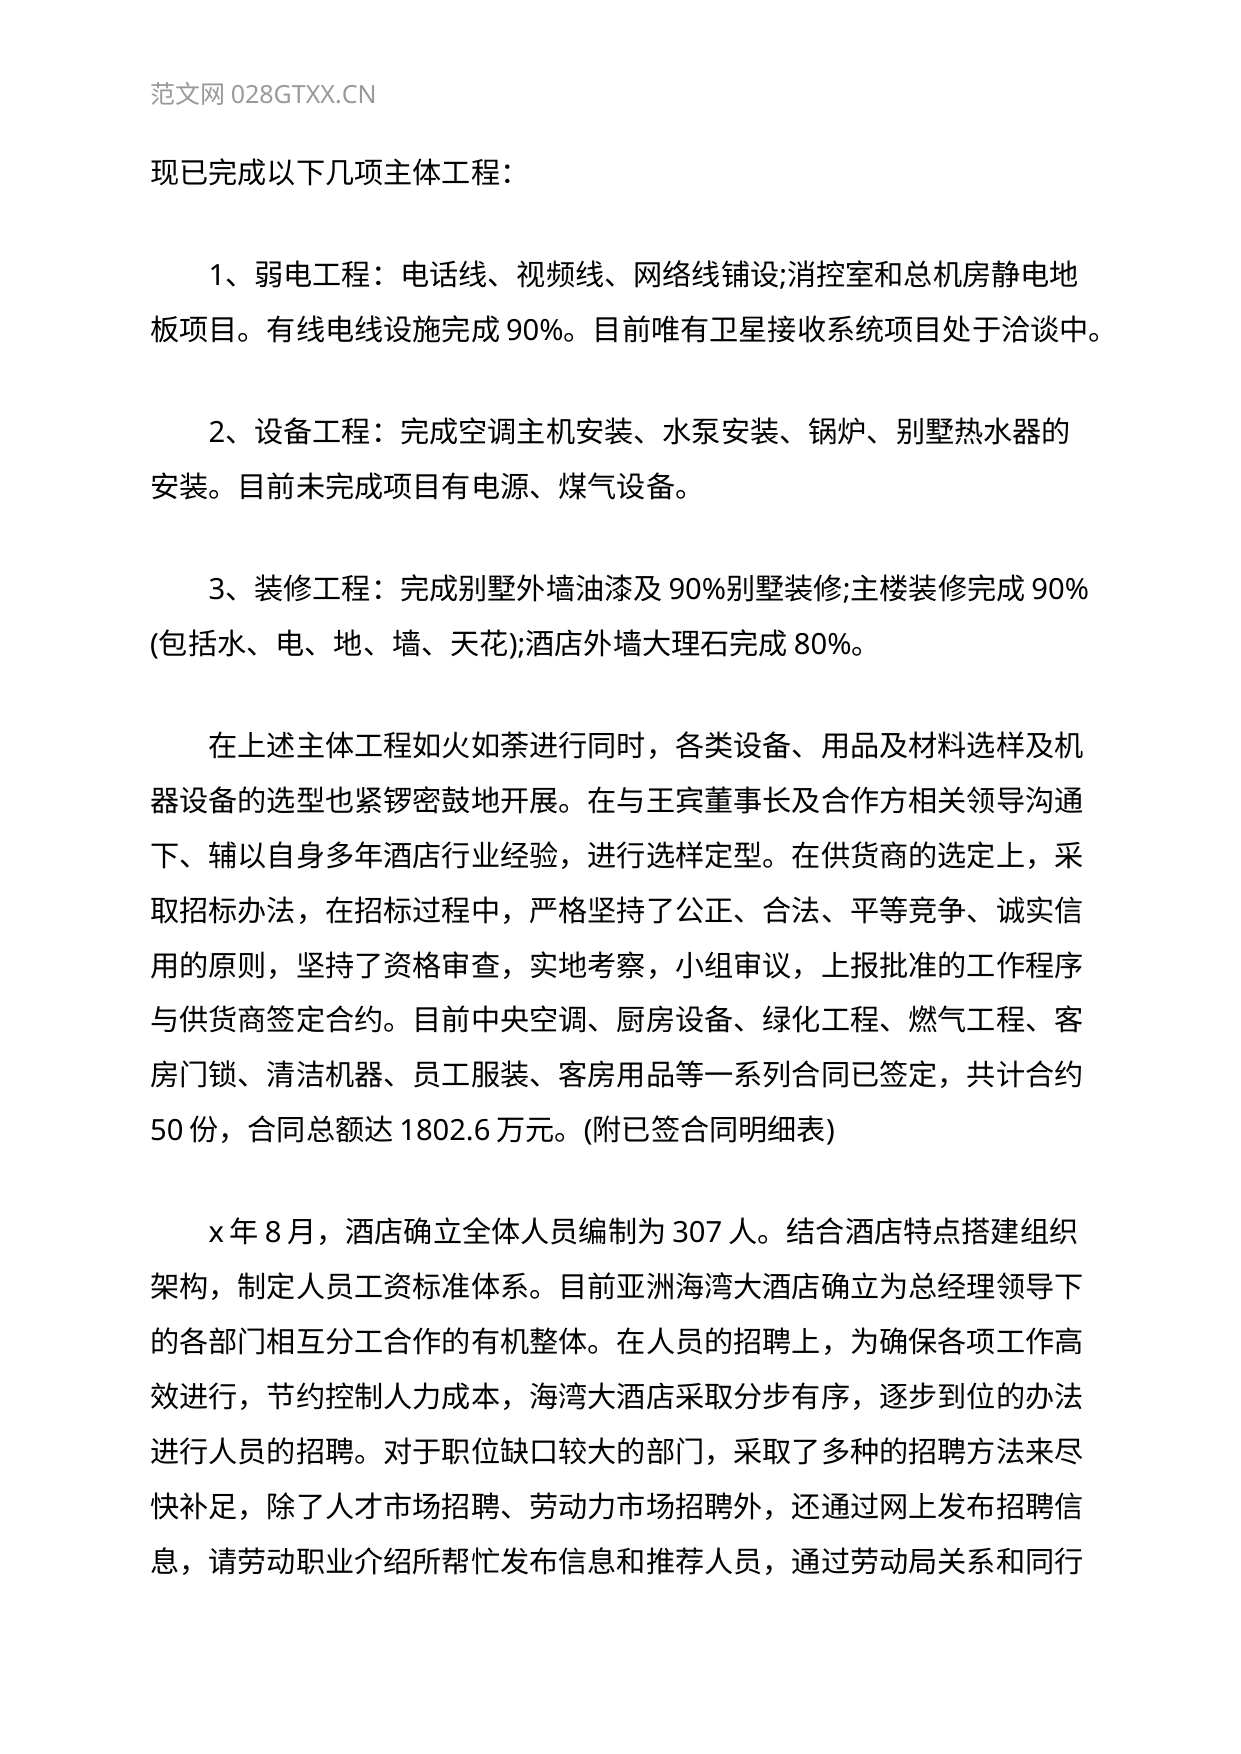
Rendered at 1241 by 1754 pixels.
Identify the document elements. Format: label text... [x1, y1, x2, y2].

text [150, 150, 1090, 192]
text 2、设备工程：完成空调主机安装、水泵安装、锅炉、别墅热水器的安装。目前未完成项目有电源、煤气设备。 [150, 409, 1090, 506]
text 3、装修工程：完成别墅外墙油漆及90%别墅装修;主楼装修完成90%(包括水、电、地、墙、天花);酒店外墙大理石完成80%。 [150, 566, 1090, 663]
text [150, 1209, 1090, 1581]
text 在上述主体工程如火如荼进行同时，各类设备、用品及材料选样及机器设备的选型也紧锣密鼓地开展。在与王宾董事长及合作方相关领导沟通下、辅以自身多年酒店行业经验，进行选样定型。在供货商的选定上，采取招标办法，在招标过程中，严格坚持了公正、合法、平等竞争、诚实信用的原则，坚持了资格审查，实地考察，小组审议，上报批准的工作程序与供货商签定合约。目前中央空调、厨房设备、绿化工程、燃气工程、客房门锁、清洁机器、员工服装、客房用品等一系列合同已签定，共计合约50份，合同总额达1802.6万元。(附已签合同明细表) [150, 722, 1090, 1149]
text 1、弱电工程：电话线、视频线、网络线铺设;消控室和总机房静电地板项目。有线电线设施完成90%。目前唯有卫星接收系统项目处于洽谈中。 [150, 252, 1090, 349]
